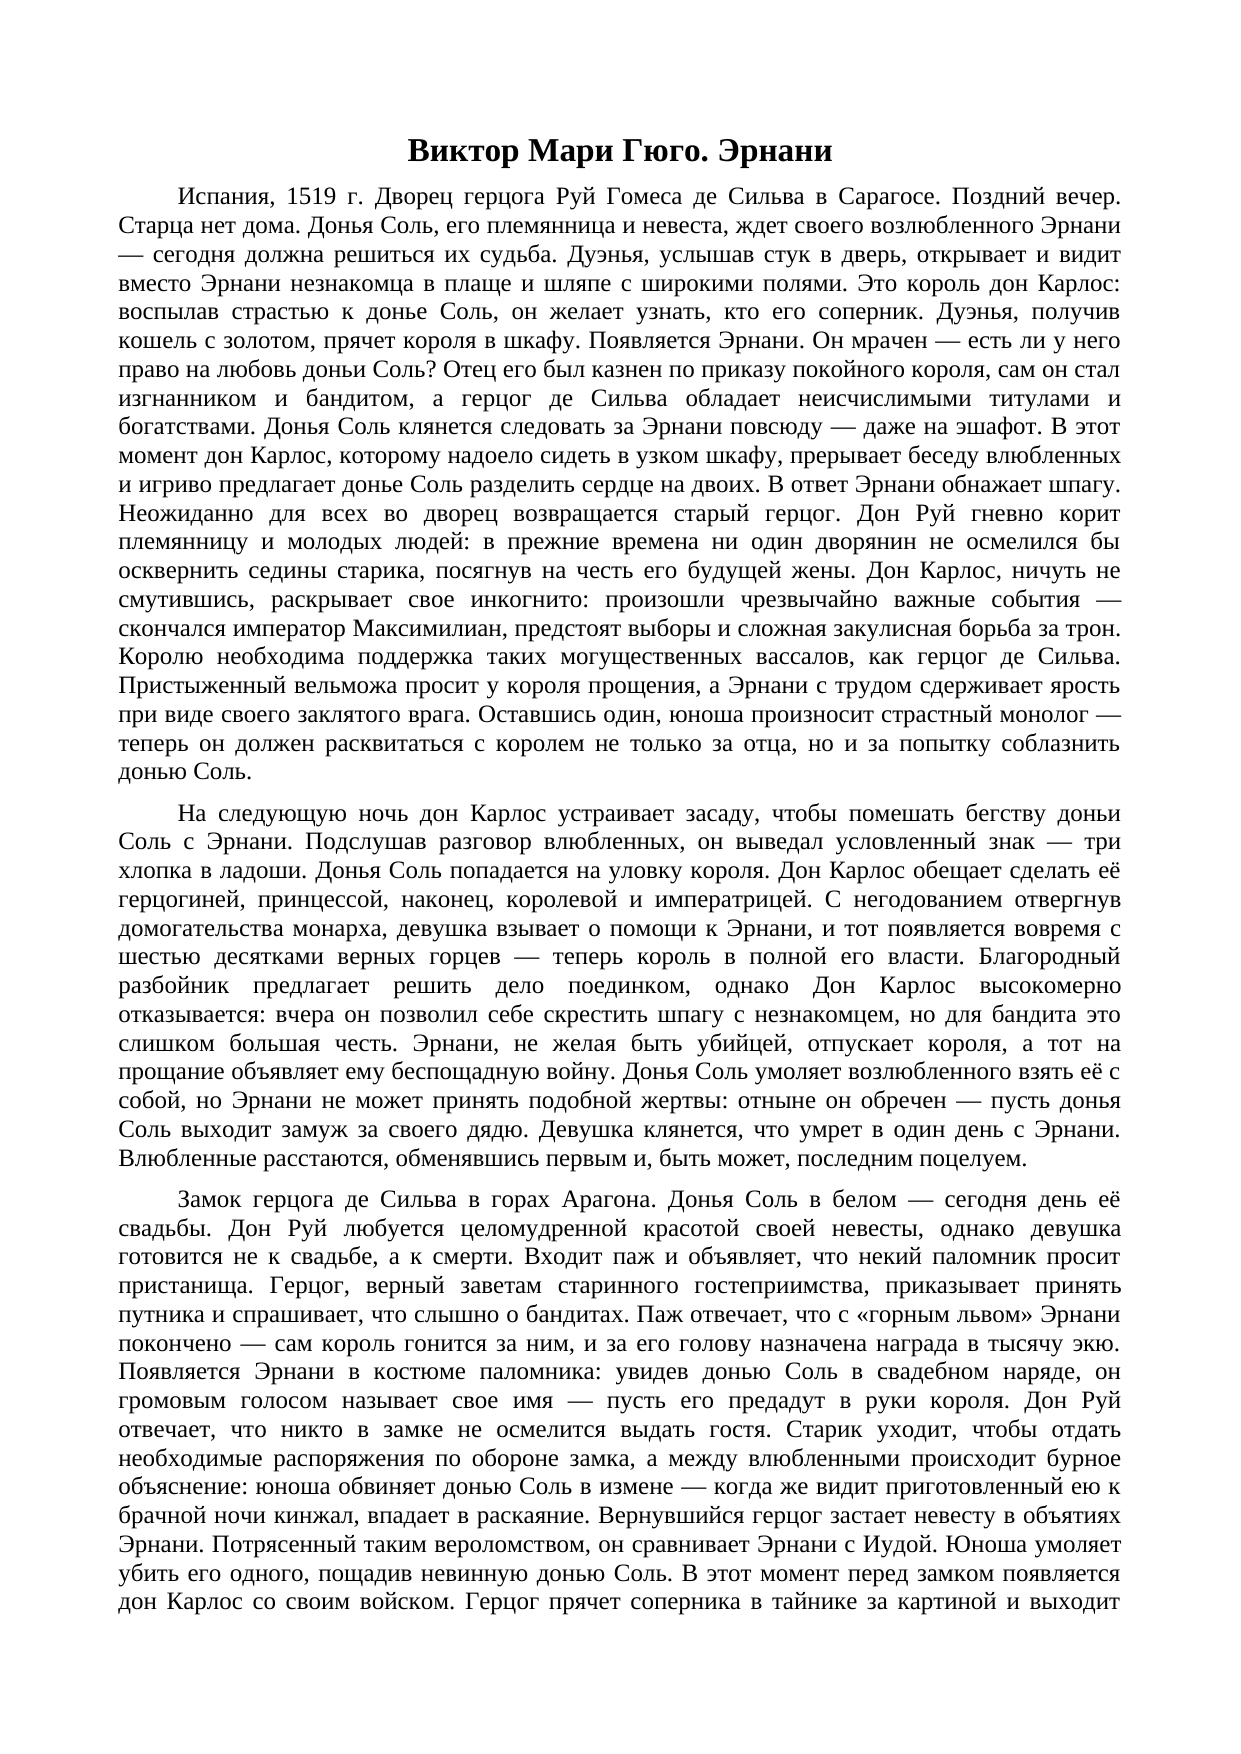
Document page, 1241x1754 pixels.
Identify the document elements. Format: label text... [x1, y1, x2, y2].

text На следующую ночь дон Карлос устраивает засаду, чтобы помешать бегству доньи Соль с Эрнани. Подслушав разговор влюбленных, он выведал условленный знак — три хлопка в ладоши. Донья Соль попадается на уловку короля. Дон Карлос обещает сделать её герцогиней, принцессой, наконец, королевой и императрицей. С негодованием отвергнув домогательства монарха, девушка взывает о помощи к Эрнани, и тот появляется вовремя с шестью десятками верных горцев — теперь король в полной его власти. Благородный разбойник предлагает решить дело поединком, однако Дон Карлос высокомерно отказывается: вчера он позволил себе скрестить шпагу с незнакомцем, но для бандита это слишком большая честь. Эрнани, не желая быть убийцей, отпускает короля, а тот на прощание объявляет ему беспощадную войну. Донья Соль умоляет возлюбленного взять её с собой, но Эрнани не может принять подобной жертвы: отныне он обречен — пусть донья Соль выходит замуж за своего дядю. Девушка клянется, что умрет в один день с Эрнани. Влюбленные расстаются, обменявшись первым и, быть может, последним поцелуем. [118, 798, 1122, 1171]
text Виктор Мари Гюго. Эрнани [118, 131, 1122, 169]
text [118, 1184, 1122, 1615]
text Испания, 1519 г. Дворец герцога Руй Гомеса де Сильва в Сарагосе. Поздний вечер. Старца нет дома. Донья Соль, его племянница и невеста, ждет своего возлюбленного Эрнани — сегодня должна решиться их судьба. Дуэнья, услышав стук в дверь, открывает и видит вместо Эрнани незнакомца в плаще и шляпе с широкими полями. Это король дон Карлос: воспылав страстью к донье Соль, он желает узнать, кто его соперник. Дуэнья, получив кошель с золотом, прячет короля в шкафу. Появляется Эрнани. Он мрачен — есть ли у него право на любовь доньи Соль? Отец его был казнен по приказу покойного короля, сам он стал изгнанником и бандитом, а герцог де Сильва обладает неисчислимыми титулами и богатствами. Донья Соль клянется следовать за Эрнани повсюду — даже на эшафот. В этот момент дон Карлос, которому надоело сидеть в узком шкафу, прерывает беседу влюбленных и игриво предлагает донье Соль разделить сердце на двоих. В ответ Эрнани обнажает шпагу. Неожиданно для всех во дворец возвращается старый герцог. Дон Руй гневно корит племянницу и молодых людей: в прежние времена ни один дворянин не осмелился бы осквернить седины старика, посягнув на честь его будущей жены. Дон Карлос, ничуть не смутившись, раскрывает свое инкогнито: произошли чрезвычайно важные события — скончался император Максимилиан, предстоят выборы и сложная закулисная борьба за трон. Королю необходима поддержка таких могущественных вассалов, как герцог де Сильва. Пристыженный вельможа просит у короля прощения, а Эрнани с трудом сдерживает ярость при виде своего заклятого врага. Оставшись один, юноша произносит страстный монолог — теперь он должен расквитаться с королем не только за отца, но и за попытку соблазнить донью Соль. [118, 181, 1122, 785]
